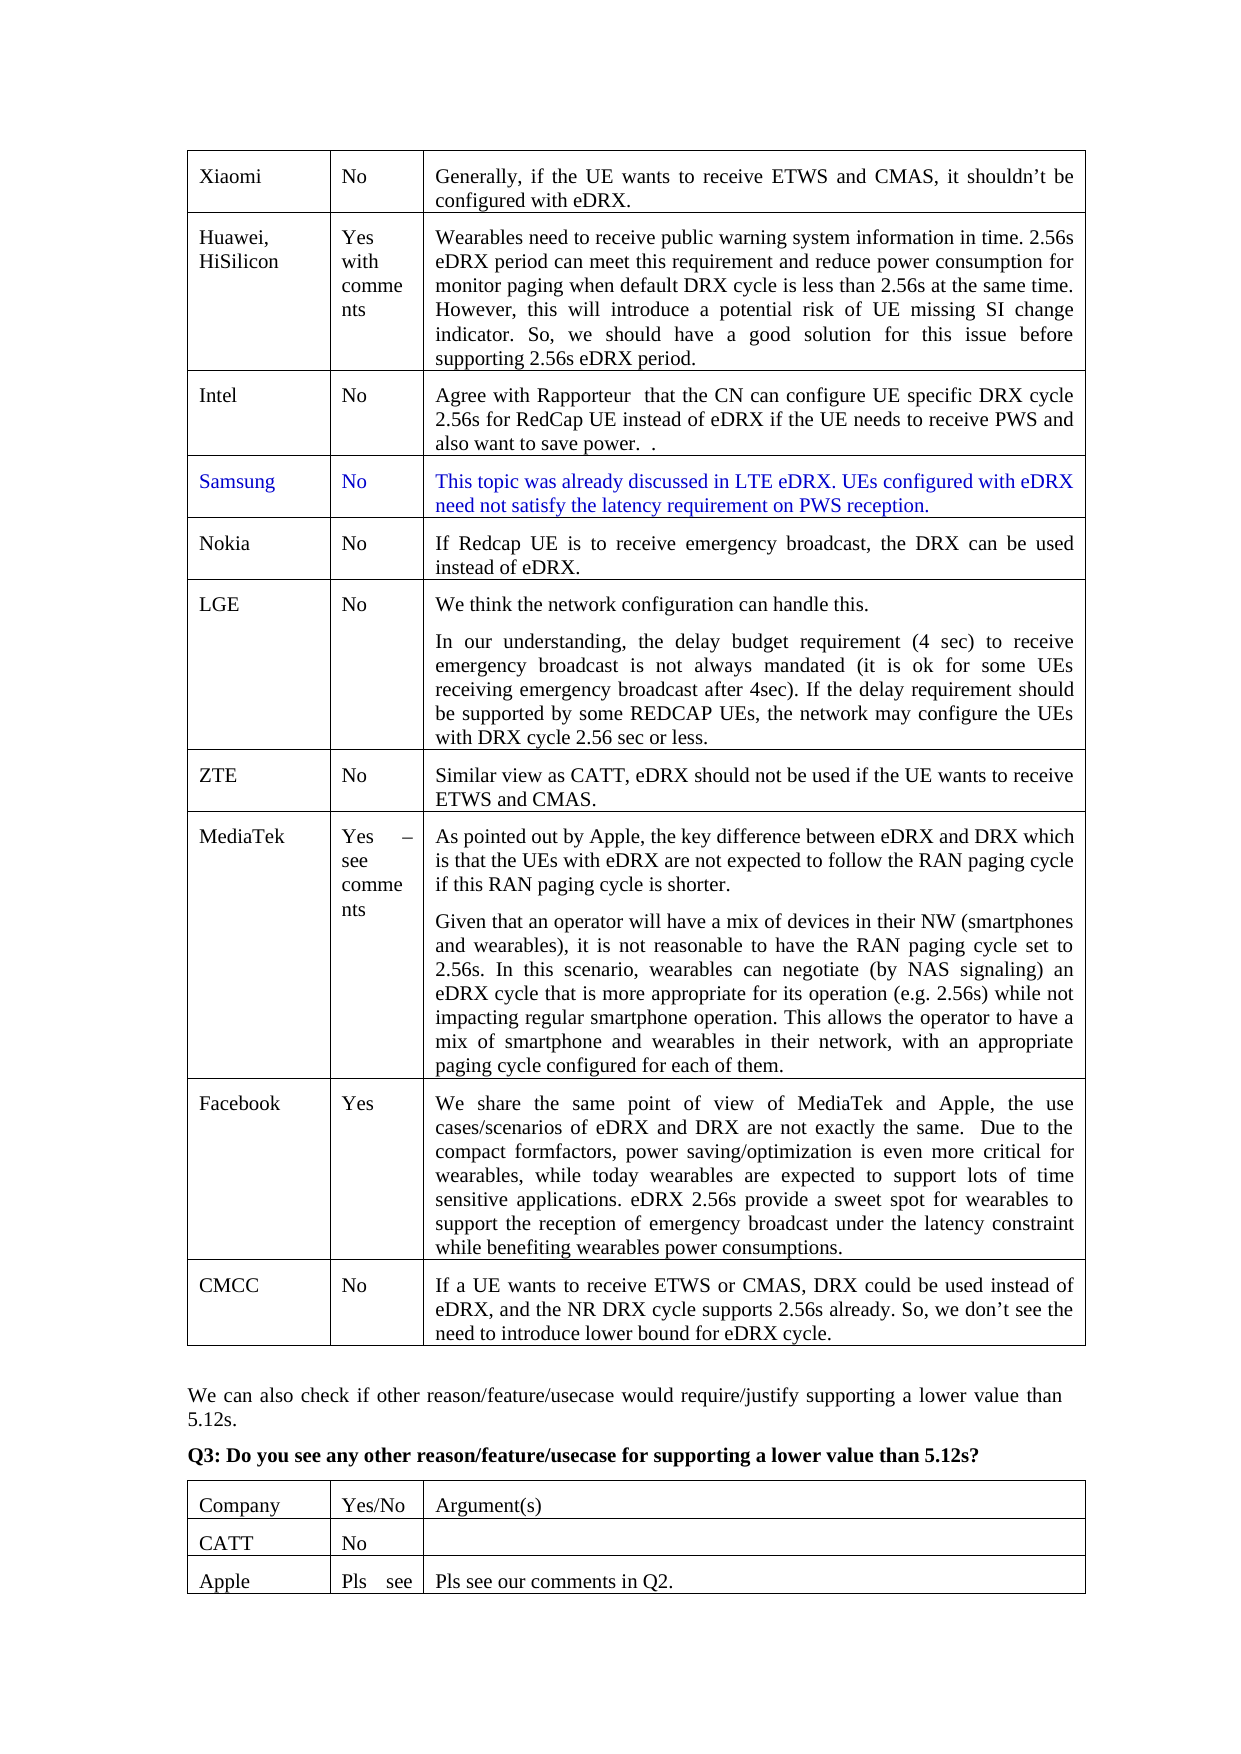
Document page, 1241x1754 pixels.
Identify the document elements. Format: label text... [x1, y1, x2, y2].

table_cell Yes [331, 1079, 423, 1259]
text Q3: Do you see any other reason/feature/usecase for supporting a lower value than 5.12s? [187, 1443, 1063, 1467]
table_cell Facebook [188, 1079, 330, 1259]
table_cell Generally, if the UE wants to receive ETWS and CMAS, it shouldn’t be configured with eDRX. [424, 151, 1085, 212]
table_cell Agree with Rapporteur that the CN can configure UE specific DRX cycle 2.56s for RedCap UE instead of eDRX if the UE needs to receive PWS and also want to save power. . [424, 371, 1085, 455]
table_cell We think the network configuration can handle this. In our understanding, the delay budget requirement (4 sec) to receive emergency broadcast is not always mandated (it is ok for some UEs receiving emergency broadcast after 4sec). If the delay requirement should be supported by some REDCAP UEs, the network may configure the UEs with DRX cycle 2.56 sec or less. [424, 580, 1085, 749]
table_cell No [331, 750, 423, 811]
table_cell No [331, 580, 423, 749]
table_cell Similar view as CATT, eDRX should not be used if the UE wants to receive ETWS and CMAS. [424, 750, 1085, 811]
table_cell CMCC [188, 1260, 330, 1345]
table_cell Huawei, HiSilicon [188, 213, 330, 369]
table_cell [424, 1519, 1085, 1555]
table_cell No [331, 1260, 423, 1345]
table_cell LGE [188, 580, 330, 749]
table_cell No [331, 151, 423, 212]
table_cell Samsung [188, 456, 330, 517]
table_header Company [188, 1481, 330, 1517]
table_cell CATT [188, 1519, 330, 1555]
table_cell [424, 1556, 1085, 1593]
table_cell No [331, 371, 423, 455]
table_cell ZTE [188, 750, 330, 811]
table_cell No [331, 518, 423, 579]
table_cell Wearables need to receive public warning system information in time. 2.56s eDRX period can meet this requirement and reduce power consumption for monitor paging when default DRX cycle is less than 2.56s at the same time. However, this will introduce a potential risk of UE missing SI change indicator. So, we should have a good solution for this issue before supporting 2.56s eDRX period. [424, 213, 1085, 369]
table_header Argument(s) [424, 1481, 1085, 1517]
table_cell No [331, 1519, 423, 1555]
table_cell This topic was already discussed in LTE eDRX. UEs configured with eDRX need not satisfy the latency requirement on PWS reception. [424, 456, 1085, 517]
text We can also check if other reason/feature/usecase would require/justify supporting a lower value than 5.12s. [187, 1383, 1063, 1431]
table_cell If Redcap UE is to receive emergency broadcast, the DRX can be used instead of eDRX. [424, 518, 1085, 579]
table_cell Xiaomi [188, 151, 330, 212]
table_cell If a UE wants to receive ETWS or CMAS, DRX could be used instead of eDRX, and the NR DRX cycle supports 2.56s already. So, we don’t see the need to introduce lower bound for eDRX cycle. [424, 1260, 1085, 1345]
table_cell Yes – see comments [331, 812, 423, 1077]
table_cell We share the same point of view of MediaTek and Apple, the use cases/scenarios of eDRX and DRX are not exactly the same. Due to the compact formfactors, power saving/optimization is even more critical for wearables, while today wearables are expected to support lots of time sensitive applications. eDRX 2.56s provide a sweet spot for wearables to support the reception of emergency broadcast under the latency constraint while benefiting wearables power consumptions. [424, 1079, 1085, 1259]
table_cell As pointed out by Apple, the key difference between eDRX and DRX which is that the UEs with eDRX are not expected to follow the RAN paging cycle if this RAN paging cycle is shorter. Given that an operator will have a mix of devices in their NW (smartphones and wearables), it is not reasonable to have the RAN paging cycle set to 2.56s. In this scenario, wearables can negotiate (by NAS signaling) an eDRX cycle that is more appropriate for its operation (e.g. 2.56s) while not impacting regular smartphone operation. This allows the operator to have a mix of smartphone and wearables in their network, with an appropriate paging cycle configured for each of them. [424, 812, 1085, 1077]
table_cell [331, 1556, 423, 1593]
table_cell No [331, 456, 423, 517]
table_cell Intel [188, 371, 330, 455]
table_cell Yes with comments [331, 213, 423, 369]
table_cell Apple [188, 1556, 330, 1593]
table_header Yes/No [331, 1481, 423, 1517]
table_cell MediaTek [188, 812, 330, 1077]
table_cell Nokia [188, 518, 330, 579]
